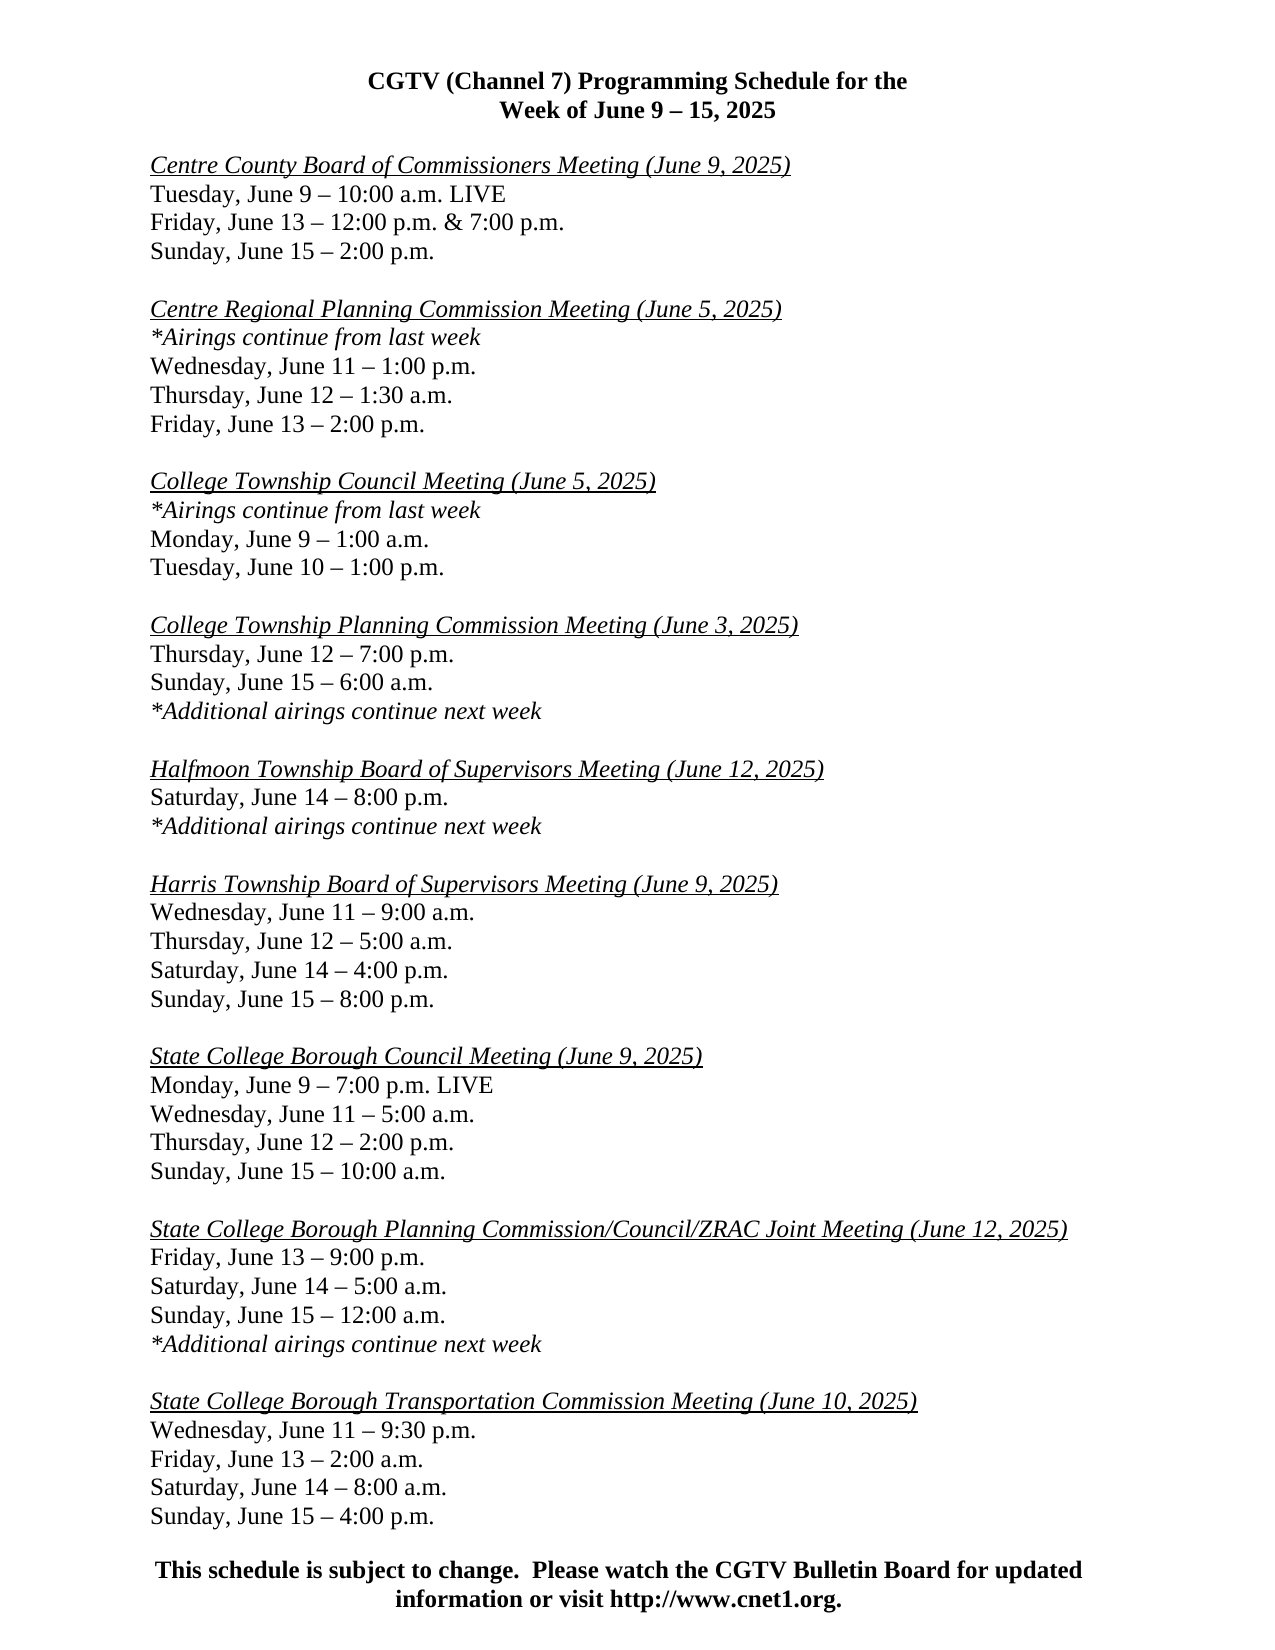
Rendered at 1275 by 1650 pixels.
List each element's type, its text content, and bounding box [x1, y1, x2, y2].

text Halfmoon Township Board of Supervisors Meeting (June 12, 2025) [150, 754, 1125, 782]
text Centre County Board of Commissioners Meeting (June 9, 2025) [150, 150, 1125, 179]
text Friday, June 13 – 2:00 p.m. [150, 409, 1125, 437]
text Saturday, June 14 – 4:00 p.m. [150, 955, 1125, 984]
text Sunday, June 15 – 12:00 a.m. [150, 1300, 1125, 1329]
text Sunday, June 15 – 6:00 a.m. [150, 667, 1125, 696]
text Wednesday, June 11 – 9:00 a.m. [150, 897, 1125, 926]
text Wednesday, June 11 – 5:00 a.m. [150, 1099, 1125, 1127]
text Sunday, June 15 – 4:00 p.m. [150, 1501, 1125, 1530]
text Thursday, June 12 – 2:00 p.m. [150, 1127, 1125, 1156]
text Monday, June 9 – 1:00 a.m. [150, 524, 1125, 552]
text Saturday, June 14 – 8:00 a.m. [150, 1472, 1125, 1501]
text *Additional airings continue next week [150, 811, 1125, 840]
text Friday, June 13 – 2:00 a.m. [150, 1444, 1125, 1472]
text *Additional airings continue next week [150, 1329, 1125, 1357]
text Thursday, June 12 – 1:30 a.m. [150, 380, 1125, 409]
text Tuesday, June 10 – 1:00 p.m. [150, 552, 1125, 581]
text Saturday, June 14 – 5:00 a.m. [150, 1271, 1125, 1300]
text Monday, June 9 – 7:00 p.m. LIVE [150, 1070, 1125, 1099]
text Wednesday, June 11 – 1:00 p.m. [150, 351, 1125, 380]
text State College Borough Council Meeting (June 9, 2025) [150, 1041, 1125, 1070]
text College Township Council Meeting (June 5, 2025) [150, 466, 1125, 495]
text *Airings continue from last week [150, 495, 1125, 524]
text Friday, June 13 – 9:00 p.m. [150, 1242, 1125, 1271]
text Sunday, June 15 – 8:00 p.m. [150, 984, 1125, 1012]
text *Additional airings continue next week [150, 696, 1125, 725]
text Harris Township Board of Supervisors Meeting (June 9, 2025) [150, 869, 1125, 897]
text Wednesday, June 11 – 9:30 p.m. [150, 1415, 1125, 1444]
text Thursday, June 12 – 5:00 a.m. [150, 926, 1125, 955]
text Sunday, June 15 – 2:00 p.m. [150, 236, 1125, 265]
text College Township Planning Commission Meeting (June 3, 2025) [150, 610, 1125, 639]
text Centre Regional Planning Commission Meeting (June 5, 2025) [150, 294, 1125, 322]
text Tuesday, June 9 – 10:00 a.m. LIVE [150, 179, 1125, 207]
text Friday, June 13 – 12:00 p.m. & 7:00 p.m. [150, 207, 1125, 236]
text Sunday, June 15 – 10:00 a.m. [150, 1156, 1125, 1185]
text Saturday, June 14 – 8:00 p.m. [150, 782, 1125, 811]
text State College Borough Transportation Commission Meeting (June 10, 2025) [150, 1386, 1125, 1415]
text State College Borough Planning Commission/Council/ZRAC Joint Meeting (June 12, 2025) [150, 1214, 1125, 1242]
text *Airings continue from last week [150, 322, 1125, 351]
text Thursday, June 12 – 7:00 p.m. [150, 639, 1125, 667]
